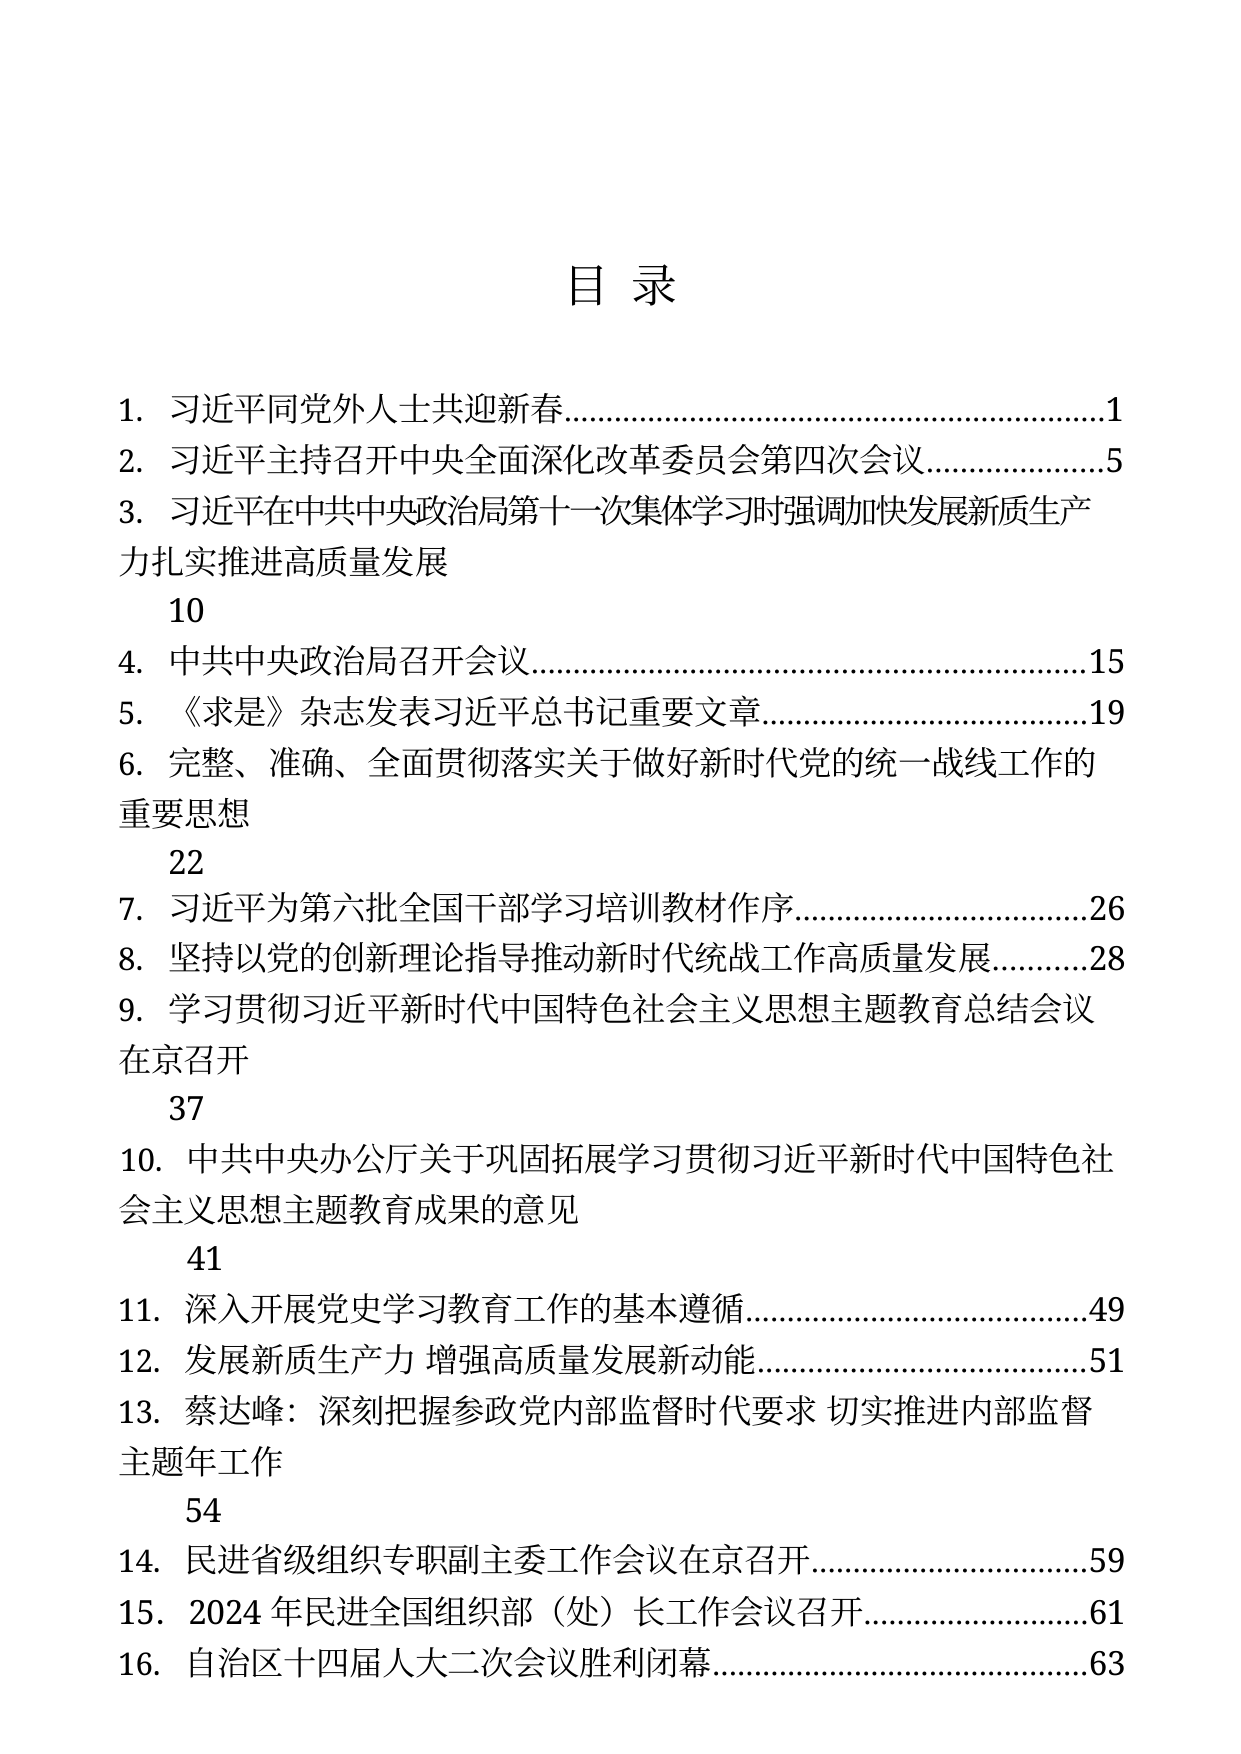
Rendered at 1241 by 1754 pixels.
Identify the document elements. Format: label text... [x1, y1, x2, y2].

list 习近平主持召开中央全面深化改革委员会第四次会议 5 [118, 434, 1152, 482]
list 《求是》杂志发表习近平总书记重要文章 19 [118, 686, 1152, 734]
list 中共中央办公厅关于巩固拓展学习贯彻习近平新时代中国特色社会主义思想主题教育成果的意见 41 [118, 1133, 1122, 1280]
list 中共中央政治局召开会议 15 [118, 635, 1152, 683]
subtitle 目 录 [103, 250, 1137, 316]
text 15．2024 年民进全国组织部（处）长工作会议召开 61 [118, 1586, 1152, 1634]
list 发展新质生产力 增强高质量发展新动能 51 [118, 1334, 1152, 1382]
list 自治区十四届人大二次会议胜利闭幕 63 [118, 1637, 1152, 1685]
list 深入开展党史学习教育工作的基本遵循 49 [118, 1283, 1152, 1331]
list 学习贯彻习近平新时代中国特色社会主义思想主题教育总结会议在京召开 37 [118, 983, 1122, 1130]
list 完整、准确、全面贯彻落实关于做好新时代党的统一战线工作的重要思想 22 [118, 737, 1122, 884]
list 习近平为第六批全国干部学习培训教材作序 26 [118, 887, 1152, 929]
list 坚持以党的创新理论指导推动新时代统战工作高质量发展 28 [118, 932, 1152, 981]
list 蔡达峰：深刻把握参政党内部监督时代要求 切实推进内部监督主题年工作 54 [118, 1385, 1122, 1532]
list 民进省级组织专职副主委工作会议在京召开 59 [118, 1534, 1152, 1583]
list 习近平同党外人士共迎新春 1 [118, 383, 1152, 431]
list 习近平在中共中央政治局第十一次集体学习时强调加快发展新质生产力扎实推进高质量发展 10 [118, 485, 1122, 632]
